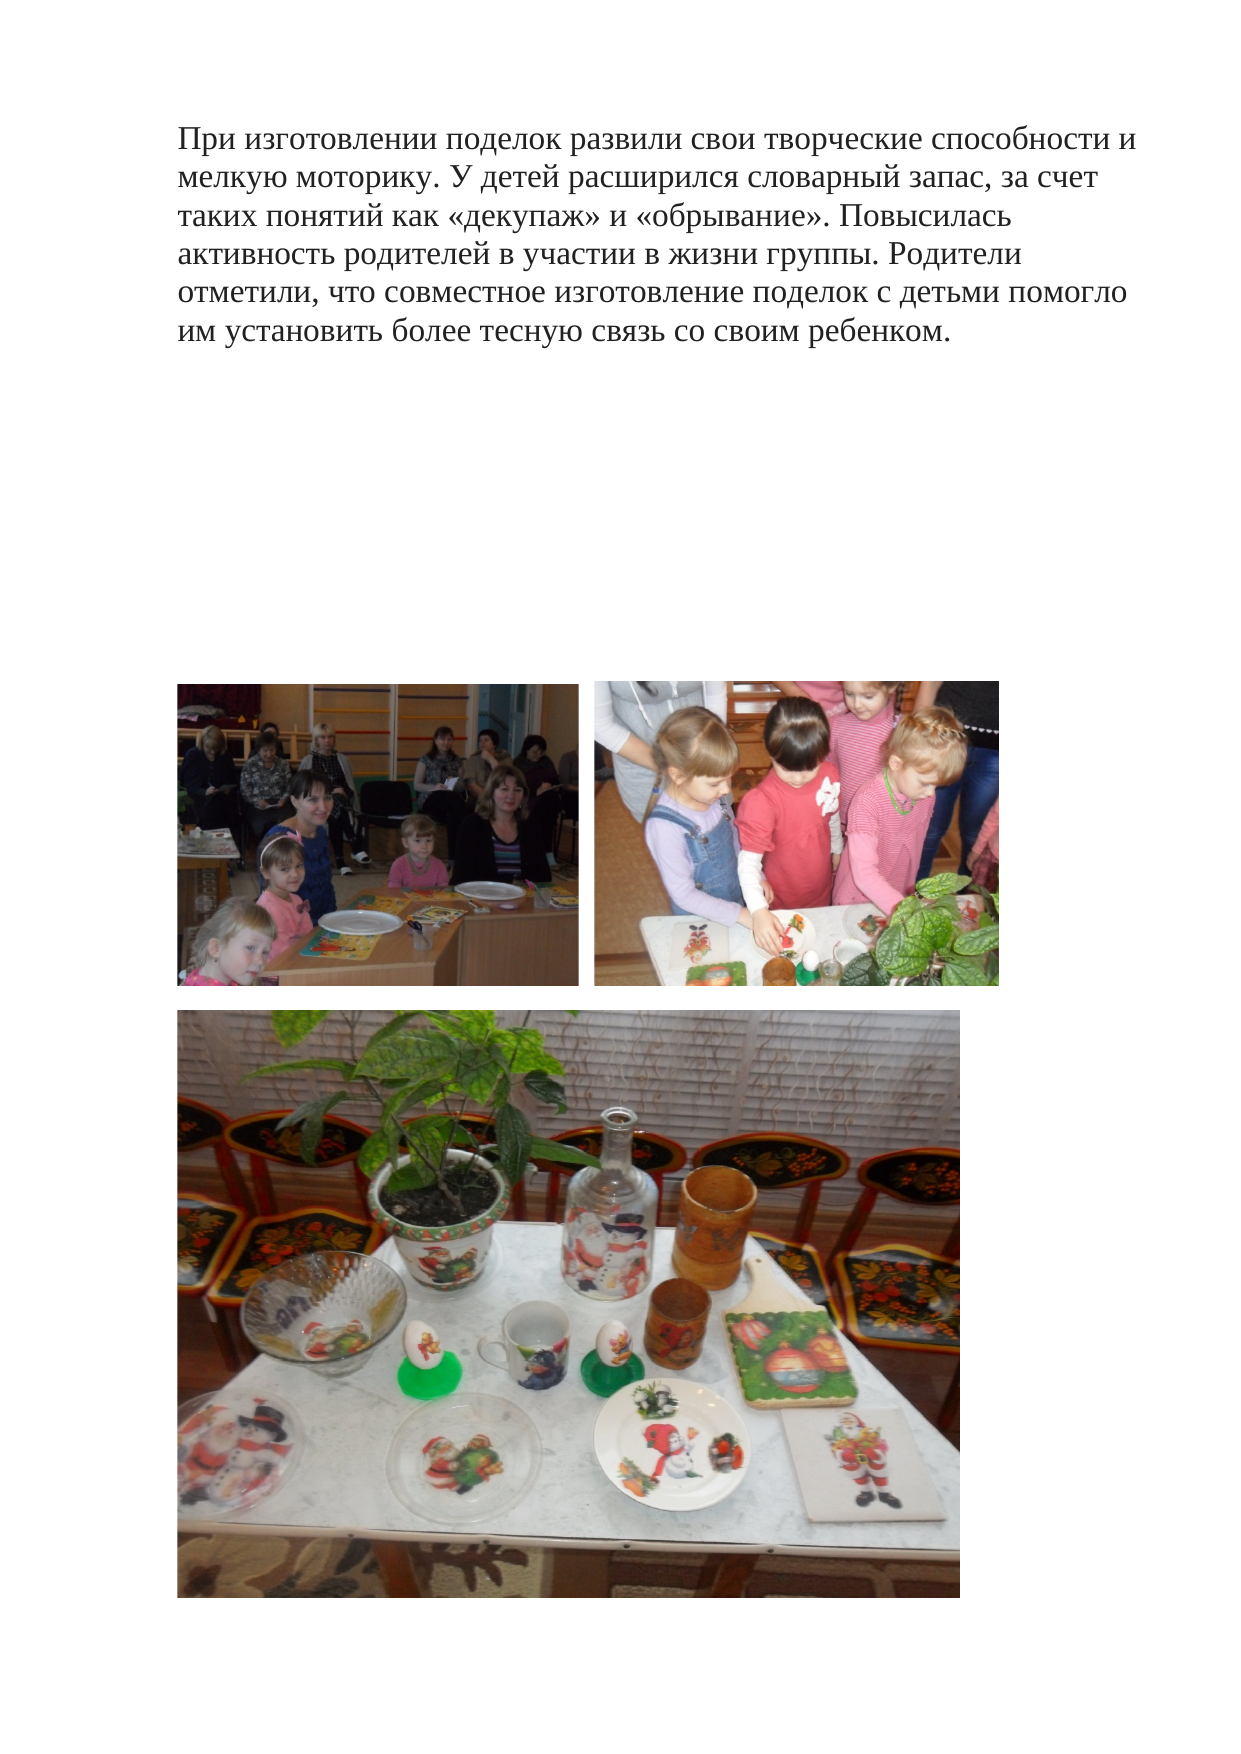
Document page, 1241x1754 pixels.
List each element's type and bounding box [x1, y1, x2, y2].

picture [177, 684, 579, 986]
picture [177, 1010, 960, 1598]
picture [594, 681, 999, 986]
text [177, 118, 1152, 348]
